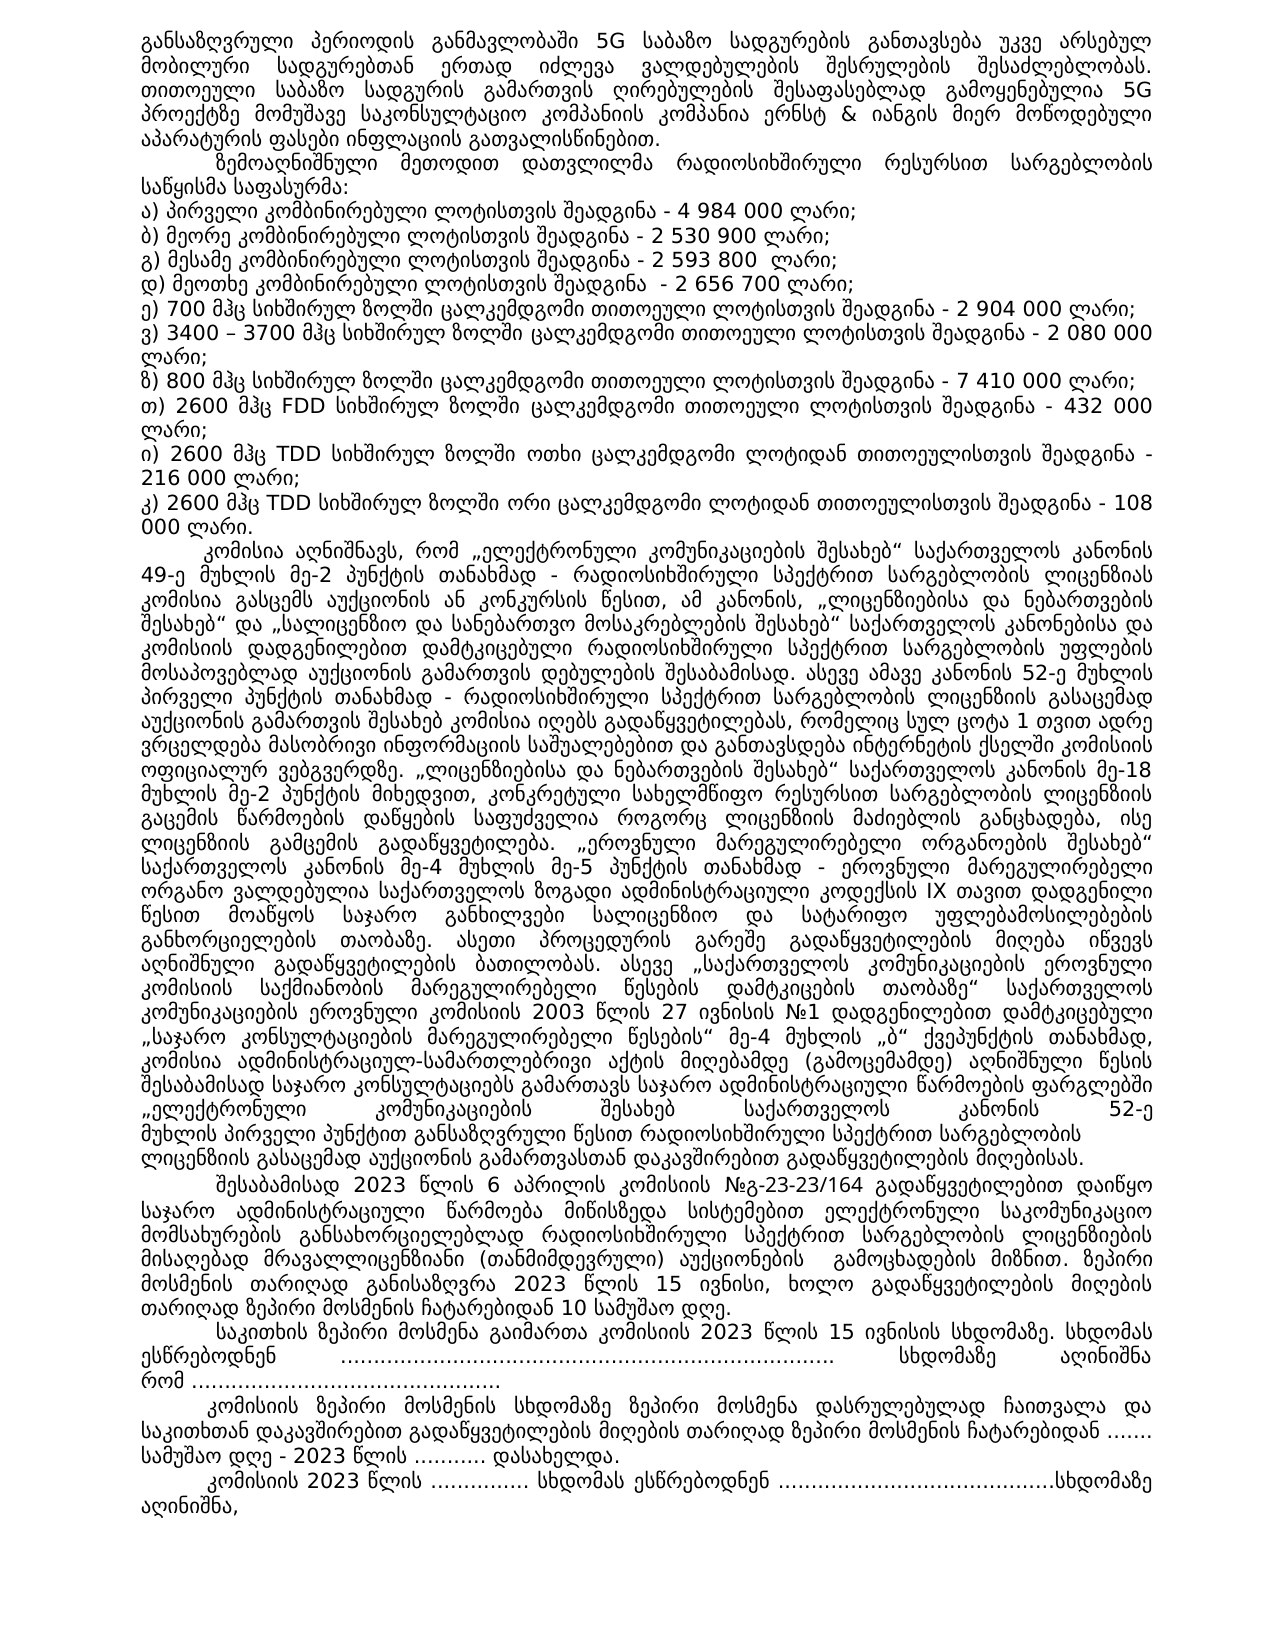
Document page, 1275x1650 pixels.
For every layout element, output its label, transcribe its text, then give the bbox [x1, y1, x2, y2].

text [141, 1468, 1153, 1518]
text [141, 29, 1153, 151]
text ბ) მეორე კომბინირებული ლოტისთვის შეადგინა - 2 530 900 ლარი; [141, 224, 1153, 248]
text ზ) 800 მჰც სიხშირულ ზოლში ცალკემდგომი თითოეული ლოტისთვის შეადგინა - 7 410 000 ლარი; [141, 369, 1153, 394]
text შესაბამისად 2023 წლის 6 აპრილის კომისიის №გ-23-23/164 გადაწყვეტილებით დაიწყო საჯარო ადმინისტრაციული წარმოება მიწისზედა სისტემებით ელექტრონული საკომუნიკაციო მომსახურების განსახორციელებლად რადიოსიხშირული სპექტრით სარგებლობის ლიცენზიების მისაღებად მრავალლიცენზიანი (თანმიმდევრული) აუქციონების გამოცხადების მიზნით. ზეპირი მოსმენის თარიღად განისაზღვრა 2023 წლის 15 ივნისი, ხოლო გადაწყვეტილების მიღების თარიღად ზეპირი მოსმენის ჩატარებიდან 10 სამუშაო დღე. [141, 1170, 1153, 1320]
text დ) მეოთხე კომბინირებული ლოტისთვის შეადგინა - 2 656 700 ლარი; [141, 272, 1153, 297]
text ა) პირველი კომბინირებული ლოტისთვის შეადგინა - 4 984 000 ლარი; [141, 199, 1153, 224]
text კ) 2600 მჰც TDD სიხშირულ ზოლში ორი ცალკემდგომი ლოტიდან თითოეულისთვის შეადგინა - 108 000 ლარი. [141, 491, 1153, 539]
text გ) მესამე კომბინირებული ლოტისთვის შეადგინა - 2 593 800 ლარი; [141, 248, 1153, 272]
text ზემოაღნიშნული მეთოდით დათვლილმა რადიოსიხშირული რესურსით სარგებლობის საწყისმა საფასურმა: [141, 151, 1153, 199]
text კომისია აღნიშნავს, რომ „ელექტრონული კომუნიკაციების შესახებ“ საქართველოს კანონის 49-ე მუხლის მე-2 პუნქტის თანახმად - რადიოსიხშირული სპექტრით სარგებლობის ლიცენზიას კომისია გასცემს აუქციონის ან კონკურსის წესით, ამ კანონის, „ლიცენზიებისა და ნებართვების შესახებ“ და „სალიცენზიო და სანებართვო მოსაკრებლების შესახებ“ საქართველოს კანონებისა და კომისიის დადგენილებით დამტკიცებული რადიოსიხშირული სპექტრით სარგებლობის უფლების მოსაპოვებლად აუქციონის გამართვის დებულების შესაბამისად. ასევე ამავე კანონის 52-ე მუხლის პირველი პუნქტის თანახმად - რადიოსიხშირული სპექტრით სარგებლობის ლიცენზიის გასაცემად აუქციონის გამართვის შესახებ კომისია იღებს გადაწყვეტილებას, რომელიც სულ ცოტა 1 თვით ადრე ვრცელდება მასობრივი ინფორმაციის საშუალებებით და განთავსდება ინტერნეტის ქსელში კომისიის ოფიციალურ ვებგვერდზე. „ლიცენზიებისა და ნებართვების შესახებ“ საქართველოს კანონის მე-18 მუხლის მე-2 პუნქტის მიხედვით, კონკრეტული სახელმწიფო რესურსით სარგებლობის ლიცენზიის გაცემის წარმოების დაწყების საფუძველია როგორც ლიცენზიის მაძიებლის განცხადება, ისე ლიცენზიის გამცემის გადაწყვეტილება. „ეროვნული მარეგულირებელი ორგანოების შესახებ“ საქართველოს კანონის მე-4 მუხლის მე-5 პუნქტის თანახმად - ეროვნული მარეგულირებელი ორგანო ვალდებულია საქართველოს ზოგადი ადმინისტრაციული კოდექსის IX თავით დადგენილი წესით მოაწყოს საჯარო განხილვები სალიცენზიო და სატარიფო უფლებამოსილებების განხორციელების თაობაზე. ასეთი პროცედურის გარეშე გადაწყვეტილების მიღება იწვევს აღნიშნული გადაწყვეტილების ბათილობას. ასევე „საქართველოს კომუნიკაციების ეროვნული კომისიის საქმიანობის მარეგულირებელი წესების დამტკიცების თაობაზე“ საქართველოს კომუნიკაციების ეროვნული კომისიის 2003 წლის 27 ივნისის №1 დადგენილებით დამტკიცებული „საჯარო კონსულტაციების მარეგულირებელი წესების“ მე-4 მუხლის „ბ“ ქვეპუნქტის თანახმად, კომისია ადმინისტრაციულ-სამართლებრივი აქტის მიღებამდე (გამოცემამდე) აღნიშნული წესის შესაბამისად საჯარო კონსულტაციებს გამართავს საჯარო ადმინისტრაციული წარმოების ფარგლებში „ელექტრონული კომუნიკაციების შესახებ საქართველოს კანონის 52-ე მუხლის პირველი პუნქტით განსაზღვრული წესით რადიოსიხშირული სპექტრით სარგებლობის ლიცენზიის გასაცემად აუქციონის გამართვასთან დაკავშირებით გადაწყვეტილების მიღებისას. [141, 539, 1153, 1170]
text ვ) 3400 – 3700 მჰც სიხშირულ ზოლში ცალკემდგომი თითოეული ლოტისთვის შეადგინა - 2 080 000 ლარი; [141, 321, 1153, 369]
text ე) 700 მჰც სიხშირულ ზოლში ცალკემდგომი თითოეული ლოტისთვის შეადგინა - 2 904 000 ლარი; [141, 297, 1153, 321]
text კომისიის ზეპირი მოსმენის სხდომაზე ზეპირი მოსმენა დასრულებულად ჩაითვალა და საკითხთან დაკავშირებით გადაწყვეტილების მიღების თარიღად ზეპირი მოსმენის ჩატარებიდან ....... სამუშაო დღე - 2023 წლის ........... დასახელდა. [141, 1393, 1153, 1468]
text ი) 2600 მჰც TDD სიხშირულ ზოლში ოთხი ცალკემდგომი ლოტიდან თითოეულისთვის შეადგინა - 216 000 ლარი; [141, 442, 1153, 491]
text თ) 2600 მჰც FDD სიხშირულ ზოლში ცალკემდგომი თითოეული ლოტისთვის შეადგინა - 432 000 ლარი; [141, 394, 1153, 442]
text საკითხის ზეპირი მოსმენა გაიმართა კომისიის 2023 წლის 15 ივნისის სხდომაზე. სხდომას ესწრებოდნენ ........................................................................... სხდომაზე აღინიშნა რომ ............................................... [141, 1320, 1153, 1393]
